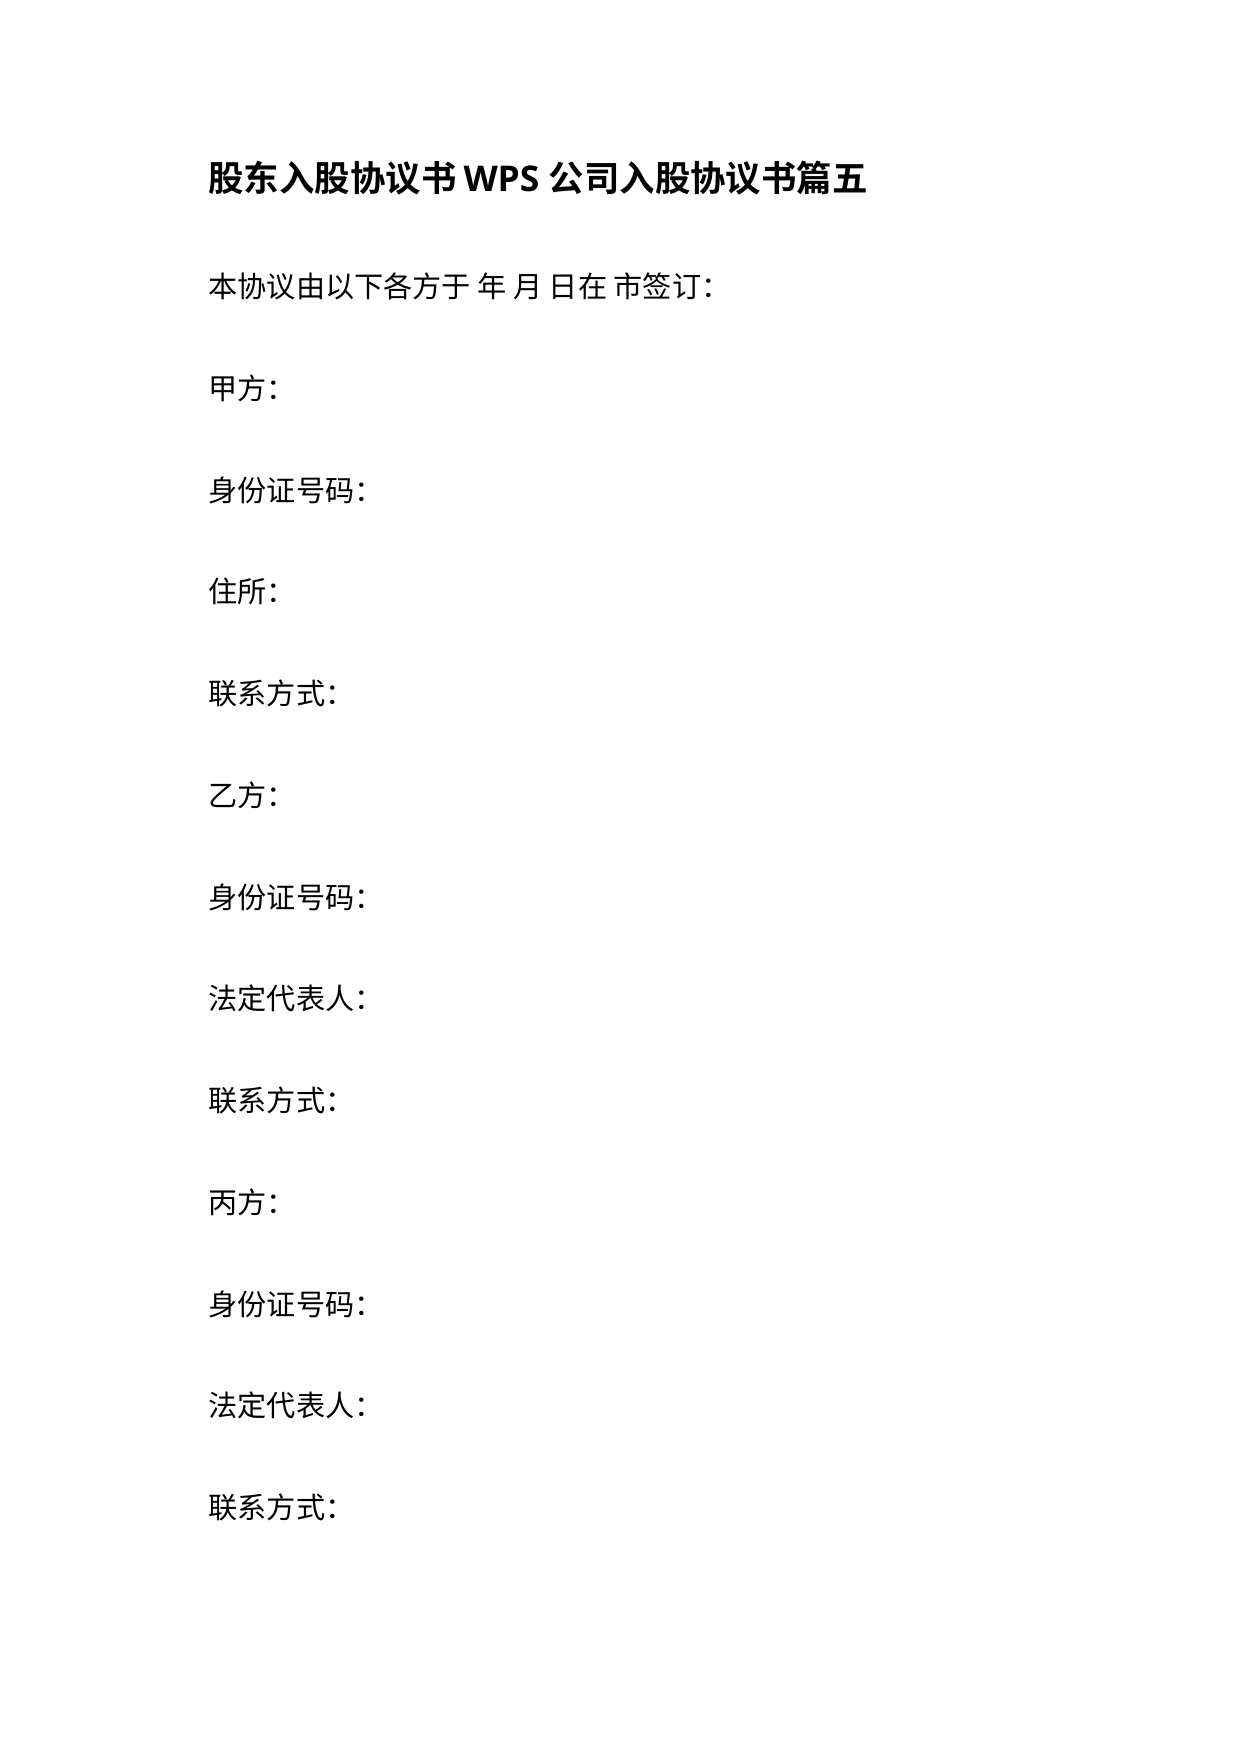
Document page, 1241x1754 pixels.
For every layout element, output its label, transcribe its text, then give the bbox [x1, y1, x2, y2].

text 住所： [150, 569, 1090, 611]
text 乙方： [150, 772, 1090, 815]
text 联系方式： [150, 1485, 1090, 1527]
text 甲方： [150, 365, 1090, 408]
text 股东入股协议书WPS 公司入股协议书篇五 [150, 150, 1090, 201]
text 本协议由以下各方于 年 月 日在 市签订： [150, 263, 1090, 306]
text 联系方式： [150, 671, 1090, 713]
text 法定代表人： [150, 976, 1090, 1018]
text 身份证号码： [150, 1281, 1090, 1323]
text 法定代表人： [150, 1383, 1090, 1425]
text 身份证号码： [150, 874, 1090, 916]
text 丙方： [150, 1179, 1090, 1222]
text 身份证号码： [150, 467, 1090, 509]
text 联系方式： [150, 1078, 1090, 1120]
